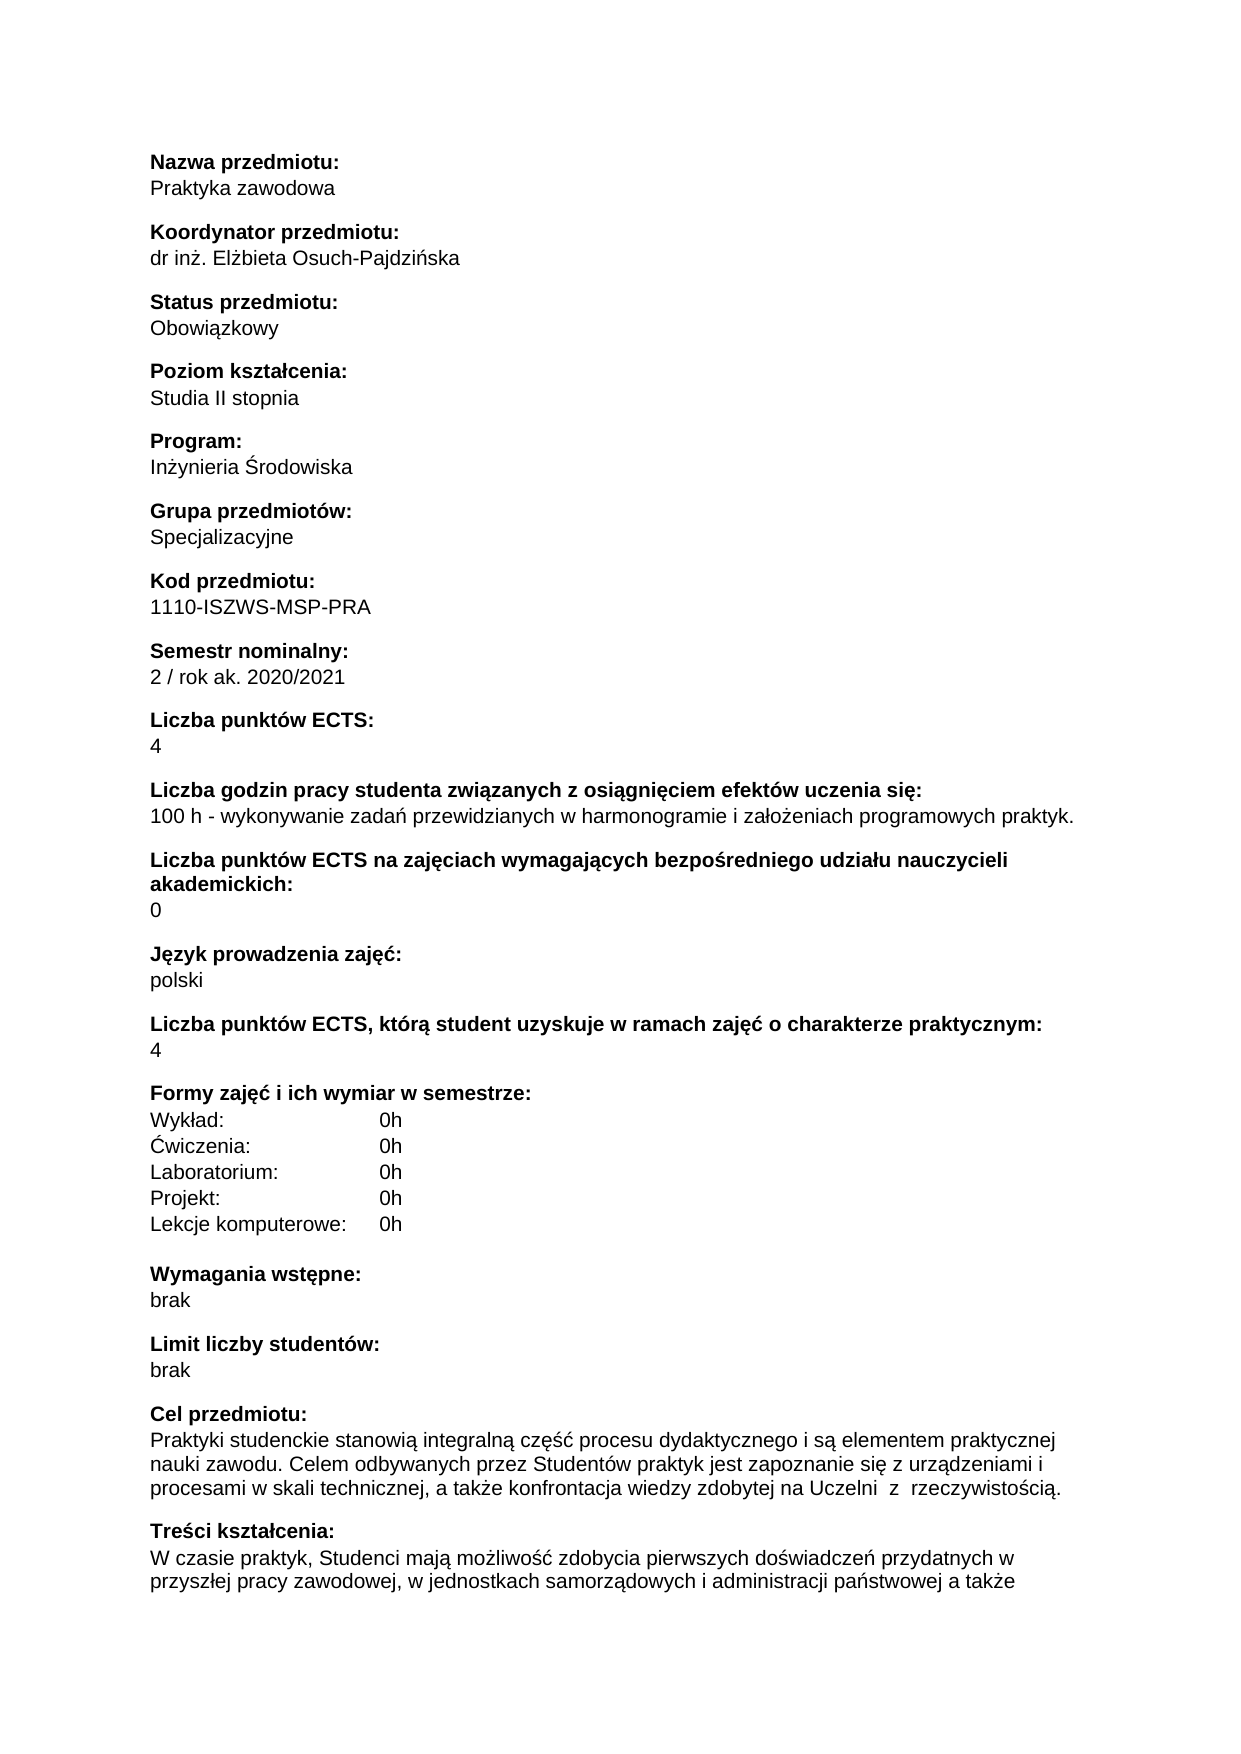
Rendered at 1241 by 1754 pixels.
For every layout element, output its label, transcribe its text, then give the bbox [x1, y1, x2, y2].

text Liczba punktów ECTS: [150, 708, 1090, 732]
text Program: [150, 429, 1090, 453]
text Formy zajęć i ich wymiar w semestrze: [150, 1081, 1090, 1105]
text Koordynator przedmiotu: [150, 220, 1090, 244]
text Treści kształcenia: [150, 1519, 1090, 1543]
text 0 [150, 898, 1090, 922]
text Wymagania wstępne: [150, 1262, 1090, 1286]
table_header 0h [369, 1108, 597, 1132]
table_cell Projekt: [140, 1186, 367, 1210]
table_header Wykład: [140, 1108, 367, 1132]
table_cell Laboratorium: [140, 1160, 367, 1184]
text Praktyki studenckie stanowią integralną część procesu dydaktycznego i są elementem praktycznej nauki zawodu. Celem odbywanych przez Studentów praktyk jest zapoznanie się z urządzeniami i procesami w skali technicznej, a także konfrontacja wiedzy zdobytej na Uczelni z rzeczywistością. [150, 1428, 1090, 1499]
text brak [150, 1358, 1090, 1382]
text Obowiązkowy [150, 316, 1090, 339]
table_cell 0h [369, 1132, 597, 1158]
text dr inż. Elżbieta Osuch-Pajdzińska [150, 246, 1090, 270]
text Limit liczby studentów: [150, 1332, 1090, 1356]
text Semestr nominalny: [150, 638, 1090, 662]
text Grupa przedmiotów: [150, 499, 1090, 523]
text Liczba punktów ECTS, którą student uzyskuje w ramach zajęć o charakterze praktycznym: [150, 1011, 1090, 1035]
text Nazwa przedmiotu: [150, 150, 1090, 174]
text 4 [150, 1037, 1090, 1061]
table_cell Ćwiczenia: [140, 1134, 367, 1158]
text 100 h - wykonywanie zadań przewidzianych w harmonogramie i założeniach programowych praktyk. [150, 804, 1090, 828]
text Studia II stopnia [150, 385, 1090, 409]
text 1110-ISZWS-MSP-PRA [150, 595, 1090, 619]
text Język prowadzenia zajęć: [150, 942, 1090, 966]
text Praktyka zawodowa [150, 176, 1090, 200]
table_cell Lekcje komputerowe: [140, 1212, 367, 1236]
text Status przedmiotu: [150, 289, 1090, 313]
text 2 / rok ak. 2020/2021 [150, 664, 1090, 688]
text brak [150, 1288, 1090, 1312]
table_cell 0h [369, 1158, 597, 1184]
text Cel przedmiotu: [150, 1402, 1090, 1426]
text Liczba godzin pracy studenta związanych z osiągnięciem efektów uczenia się: [150, 778, 1090, 802]
text Inżynieria Środowiska [150, 455, 1090, 479]
text 4 [150, 734, 1090, 758]
text Kod przedmiotu: [150, 569, 1090, 593]
text Poziom kształcenia: [150, 359, 1090, 383]
table_cell 0h [369, 1184, 597, 1210]
text Specjalizacyjne [150, 525, 1090, 549]
text polski [150, 968, 1090, 992]
text Liczba punktów ECTS na zajęciach wymagających bezpośredniego udziału nauczycieli akademickich: [150, 848, 1090, 896]
table_cell 0h [369, 1210, 597, 1236]
